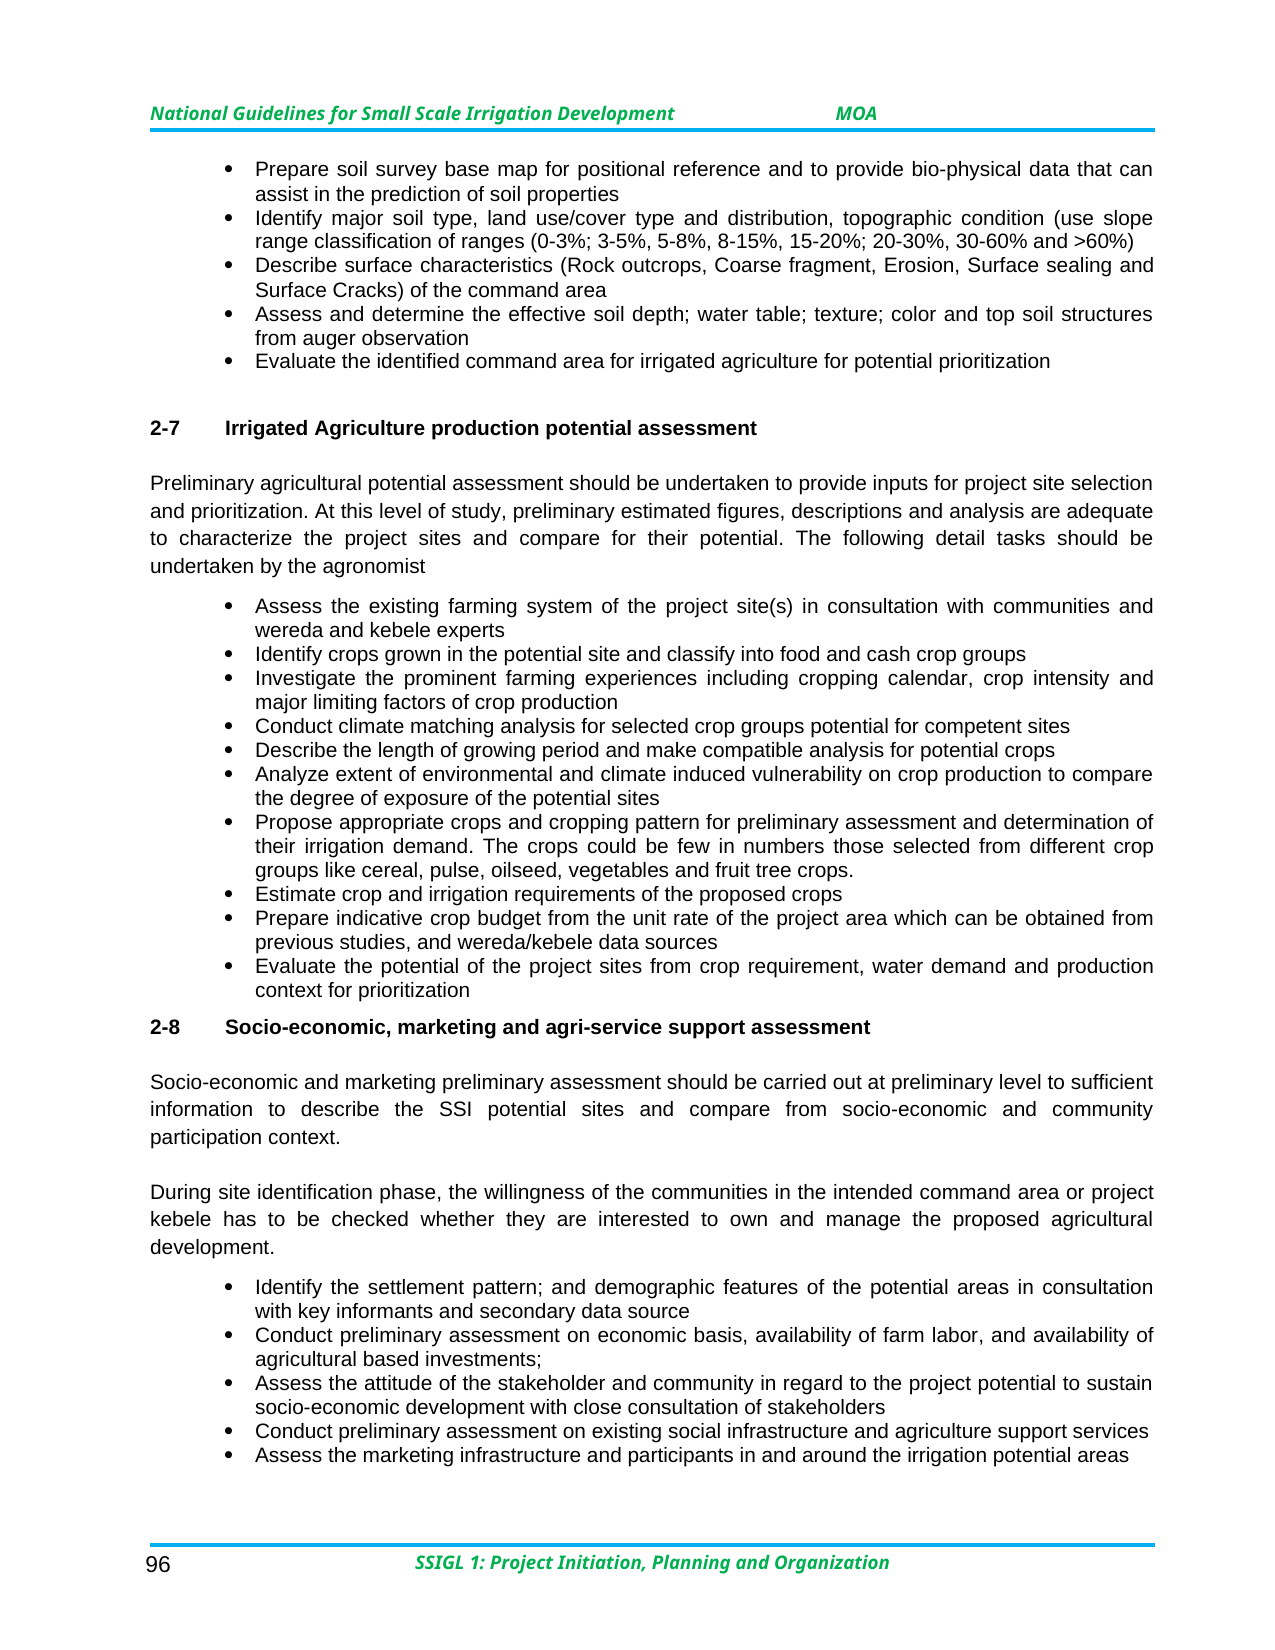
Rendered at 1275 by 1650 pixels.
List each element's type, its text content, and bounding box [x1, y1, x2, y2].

text Assess the attitude of the stakeholder and community in regard to the project potential to sustain socio-economic development with close consultation of stakeholders [225, 1371, 1155, 1418]
text Evaluate the potential of the project sites from crop requirement, water demand and production context for prioritization [225, 954, 1155, 1002]
text Describe the length of growing period and make compatible analysis for potential crops [225, 738, 1155, 762]
text Identify crops grown in the potential site and classify into food and cash crop groups [225, 642, 1155, 666]
text Investigate the prominent farming experiences including cropping calendar, crop intensity and major limiting factors of crop production [225, 666, 1155, 714]
text Assess the marketing infrastructure and participants in and around the irrigation potential areas [225, 1443, 1155, 1467]
text Identify the settlement pattern; and demographic features of the potential areas in consultation with key informants and secondary data source [225, 1274, 1155, 1322]
text During site identification phase, the willingness of the communities in the intended command area or project kebele has to be checked whether they are interested to own and manage the proposed agricultural development. [150, 1179, 1155, 1258]
text Conduct preliminary assessment on economic basis, availability of farm labor, and availability of agricultural based investments; [225, 1322, 1155, 1371]
text Propose appropriate crops and cropping pattern for preliminary assessment and determination of their irrigation demand. The crops could be few in numbers those selected from different crop groups like cereal, pulse, oilseed, vegetables and fruit tree crops. [225, 810, 1155, 882]
text Analyze extent of environmental and climate induced vulnerability on crop production to compare the degree of exposure of the potential sites [225, 762, 1155, 810]
text Identify major soil type, land use/cover type and distribution, topographic condition (use slope range classification of ranges (0-3%; 3-5%, 5-8%, 8-15%, 15-20%; 20-30%, 30-60% and >60%) [225, 205, 1155, 253]
text Prepare soil survey base map for positional reference and to provide bio-physical data that can assist in the prediction of soil properties [225, 157, 1155, 205]
text Socio-economic and marketing preliminary assessment should be carried out at preliminary level to sufficient information to describe the SSI potential sites and compare from socio-economic and community participation context. [150, 1069, 1155, 1148]
text 2-7 Irrigated Agriculture production potential assessment [150, 416, 1155, 440]
text Describe surface characteristics (Rock outcrops, Coarse fragment, Erosion, Surface sealing and Surface Cracks) of the command area [225, 253, 1155, 301]
text Assess the existing farming system of the project site(s) in consultation with communities and wereda and kebele experts [225, 594, 1155, 642]
text Preliminary agricultural potential assessment should be undertaken to provide inputs for project site selection and prioritization. At this level of study, preliminary estimated figures, descriptions and analysis are adequate to characterize the project sites and compare for their potential. The following detail tasks should be undertaken by the agronomist [150, 471, 1155, 578]
text Evaluate the identified command area for irrigated agriculture for potential prioritization [225, 349, 1155, 373]
text 2-8 Socio-economic, marketing and agri-service support assessment [150, 1014, 1155, 1038]
text Estimate crop and irrigation requirements of the proposed crops [225, 882, 1155, 906]
text Prepare indicative crop budget from the unit rate of the project area which can be obtained from previous studies, and wereda/kebele data sources [225, 906, 1155, 954]
text Conduct preliminary assessment on existing social infrastructure and agriculture support services [225, 1418, 1155, 1443]
text Conduct climate matching analysis for selected crop groups potential for competent sites [225, 714, 1155, 738]
text Assess and determine the effective soil depth; water table; texture; color and top soil structures from auger observation [225, 301, 1155, 349]
